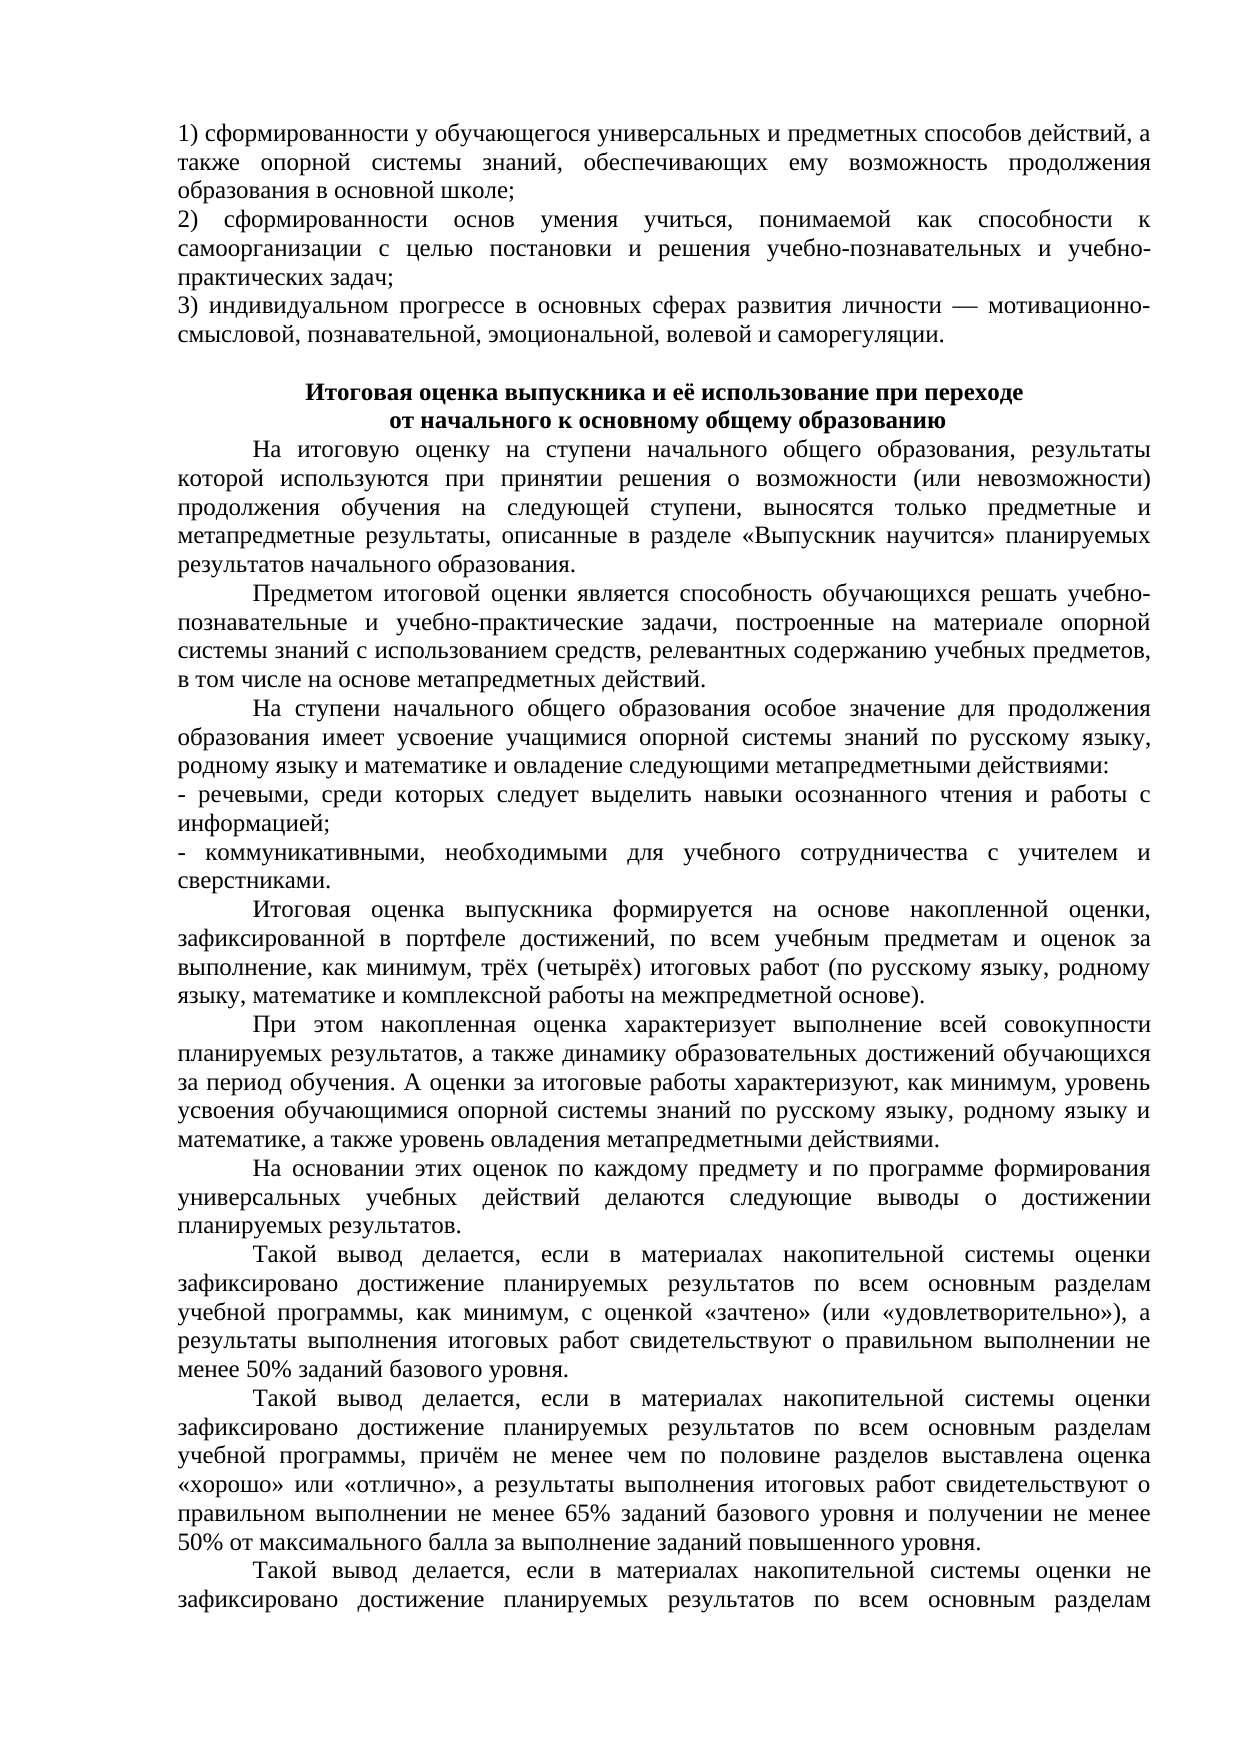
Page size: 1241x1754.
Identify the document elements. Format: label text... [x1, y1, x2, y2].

text Предметом итоговой оценки является способность обучающихся решать учебно-познавательные и учебно-практические задачи, построенные на материале опорной системы знаний с использованием средств, релевантных содержанию учебных предметов, в том числе на основе метапредметных действий. [177, 578, 1152, 693]
text На итоговую оценку на ступени начального общего образования, результаты которой используются при принятии решения о возможности (или невозможности) продолжения обучения на следующей ступени, выносятся только предметные и метапредметные результаты, описанные в разделе «Выпускник научится» планируемых результатов начального образования. [177, 434, 1152, 578]
text - речевыми, среди которых следует выделить навыки осознанного чтения и работы с информацией; [177, 779, 1152, 837]
text от начального к основному общему образованию [177, 406, 1152, 434]
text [177, 1556, 1152, 1613]
text 2) сформированности основ умения учиться, понимаемой как способности к самоорганизации с целью постановки и решения учебно-познавательных и учебно-практических задач; [177, 204, 1152, 291]
text 1) сформированности у обучающегося универсальных и предметных способов действий, а также опорной системы знаний, обеспечивающих ему возможность продолжения образования в основной школе; [177, 118, 1152, 204]
text Итоговая оценка выпускника и её использование при переходе [177, 377, 1152, 406]
text 3) индивидуальном прогрессе в основных сферах развития личности — мотивационно-смысловой, познавательной, эмоциональной, волевой и саморегуляции. [177, 291, 1152, 348]
text - коммуникативными, необходимыми для учебного сотрудничества с учителем и сверстниками. [177, 837, 1152, 894]
text При этом накопленная оценка характеризует выполнение всей совокупности планируемых результатов, а также динамику образовательных достижений обучающихся за период обучения. А оценки за итоговые работы характеризуют, как минимум, уровень усвоения обучающимися опорной системы знаний по русскому языку, родному языку и математике, а также уровень овладения метапредметными действиями. [177, 1009, 1152, 1153]
text Такой вывод делается, если в материалах накопительной системы оценки зафиксировано достижение планируемых результатов по всем основным разделам учебной программы, как минимум, с оценкой «зачтено» (или «удовлетворительно»), а результаты выполнения итоговых работ свидетельствуют о правильном выполнении не менее 50% заданий базового уровня. [177, 1239, 1152, 1383]
text На основании этих оценок по каждому предмету и по программе формирования универсальных учебных действий делаются следующие выводы о достижении планируемых результатов. [177, 1153, 1152, 1239]
text Такой вывод делается, если в материалах накопительной системы оценки зафиксировано достижение планируемых результатов по всем основным разделам учебной программы, причём не менее чем по половине разделов выставлена оценка «хорошо» или «отлично», а результаты выполнения итоговых работ свидетельствуют о правильном выполнении не менее 65% заданий базового уровня и получении не менее 50% от максимального балла за выполнение заданий повышенного уровня. [177, 1383, 1152, 1556]
text На ступени начального общего образования особое значение для продолжения образования имеет усвоение учащимися опорной системы знаний по русскому языку, родному языку и математике и овладение следующими метапредметными действиями: [177, 693, 1152, 779]
text Итоговая оценка выпускника формируется на основе накопленной оценки, зафиксированной в портфеле достижений, по всем учебным предметам и оценок за выполнение, как минимум, трёх (четырёх) итоговых работ (по русскому языку, родному языку, математике и комплексной работы на межпредметной основе). [177, 894, 1152, 1009]
